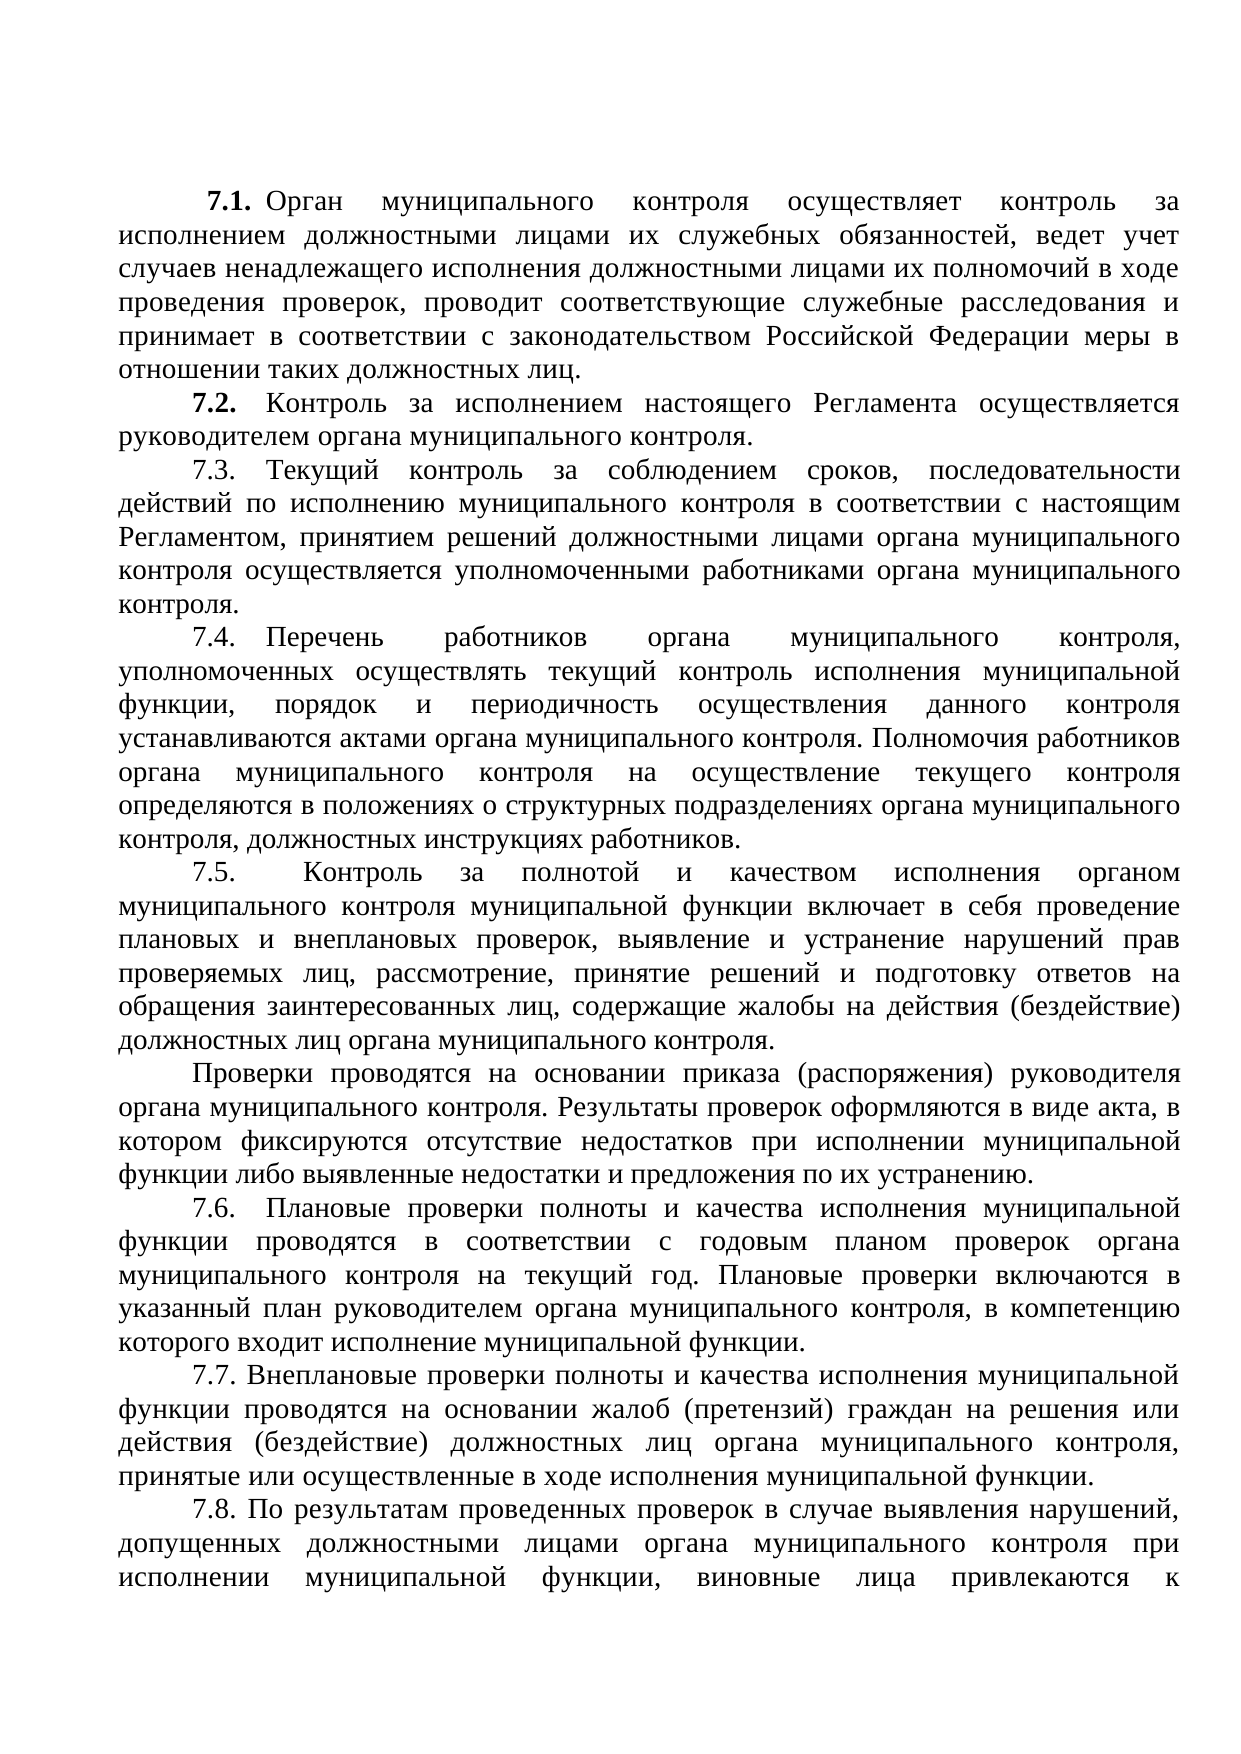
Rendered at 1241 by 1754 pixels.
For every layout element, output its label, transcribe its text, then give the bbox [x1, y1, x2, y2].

text 7.7. Внеплановые проверки полноты и качества исполнения муниципальной функции проводятся на основании жалоб (претензий) граждан на решения или действия (бездействие) должностных лиц органа муниципального контроля, принятые или осуществленные в ходе исполнения муниципальной функции. [118, 1357, 1181, 1492]
list Контроль за исполнением настоящего Регламента осуществляется руководителем органа муниципального контроля. [118, 385, 1181, 452]
text 7.5. Контроль за полнотой и качеством исполнения органом муниципального контроля муниципальной функции включает в себя проведение плановых и внеплановых проверок, выявление и устранение нарушений прав проверяемых лиц, рассмотрение, принятие решений и подготовку ответов на обращения заинтересованных лиц, содержащие жалобы на действия (бездействие) должностных лиц органа муниципального контроля. [118, 854, 1181, 1056]
text Проверки проводятся на основании приказа (распоряжения) руководителя органа муниципального контроля. Результаты проверок оформляются в виде акта, в котором фиксируются отсутствие недостатков при исполнении муниципальной функции либо выявленные недостатки и предложения по их устранению. [118, 1056, 1181, 1190]
text 7.4. Перечень работников органа муниципального контроля, уполномоченных осуществлять текущий контроль исполнения муниципальной функции, порядок и периодичность осуществления данного контроля устанавливаются актами органа муниципального контроля. Полномочия работников органа муниципального контроля на осуществление текущего контроля определяются в положениях о структурных подразделениях органа муниципального контроля, должностных инструкциях работников. [118, 619, 1181, 854]
text 7.3. Текущий контроль за соблюдением сроков, последовательности действий по исполнению муниципального контроля в соответствии с настоящим Регламентом, принятием решений должностными лицами органа муниципального контроля осуществляется уполномоченными работниками органа муниципального контроля. [118, 452, 1181, 619]
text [118, 1492, 1181, 1592]
text 7.6. Плановые проверки полноты и качества исполнения муниципальной функции проводятся в соответствии с годовым планом проверок органа муниципального контроля на текущий год. Плановые проверки включаются в указанный план руководителем органа муниципального контроля, в компетенцию которого входит исполнение муниципальной функции. [118, 1190, 1181, 1357]
list Орган муниципального контроля осуществляет контроль за исполнением должностными лицами их служебных обязанностей, ведет учет случаев ненадлежащего исполнения должностными лицами их полномочий в ходе проведения проверок, проводит соответствующие служебные расследования и принимает в соответствии с законодательством Российской Федерации меры в отношении таких должностных лиц. [118, 183, 1181, 385]
